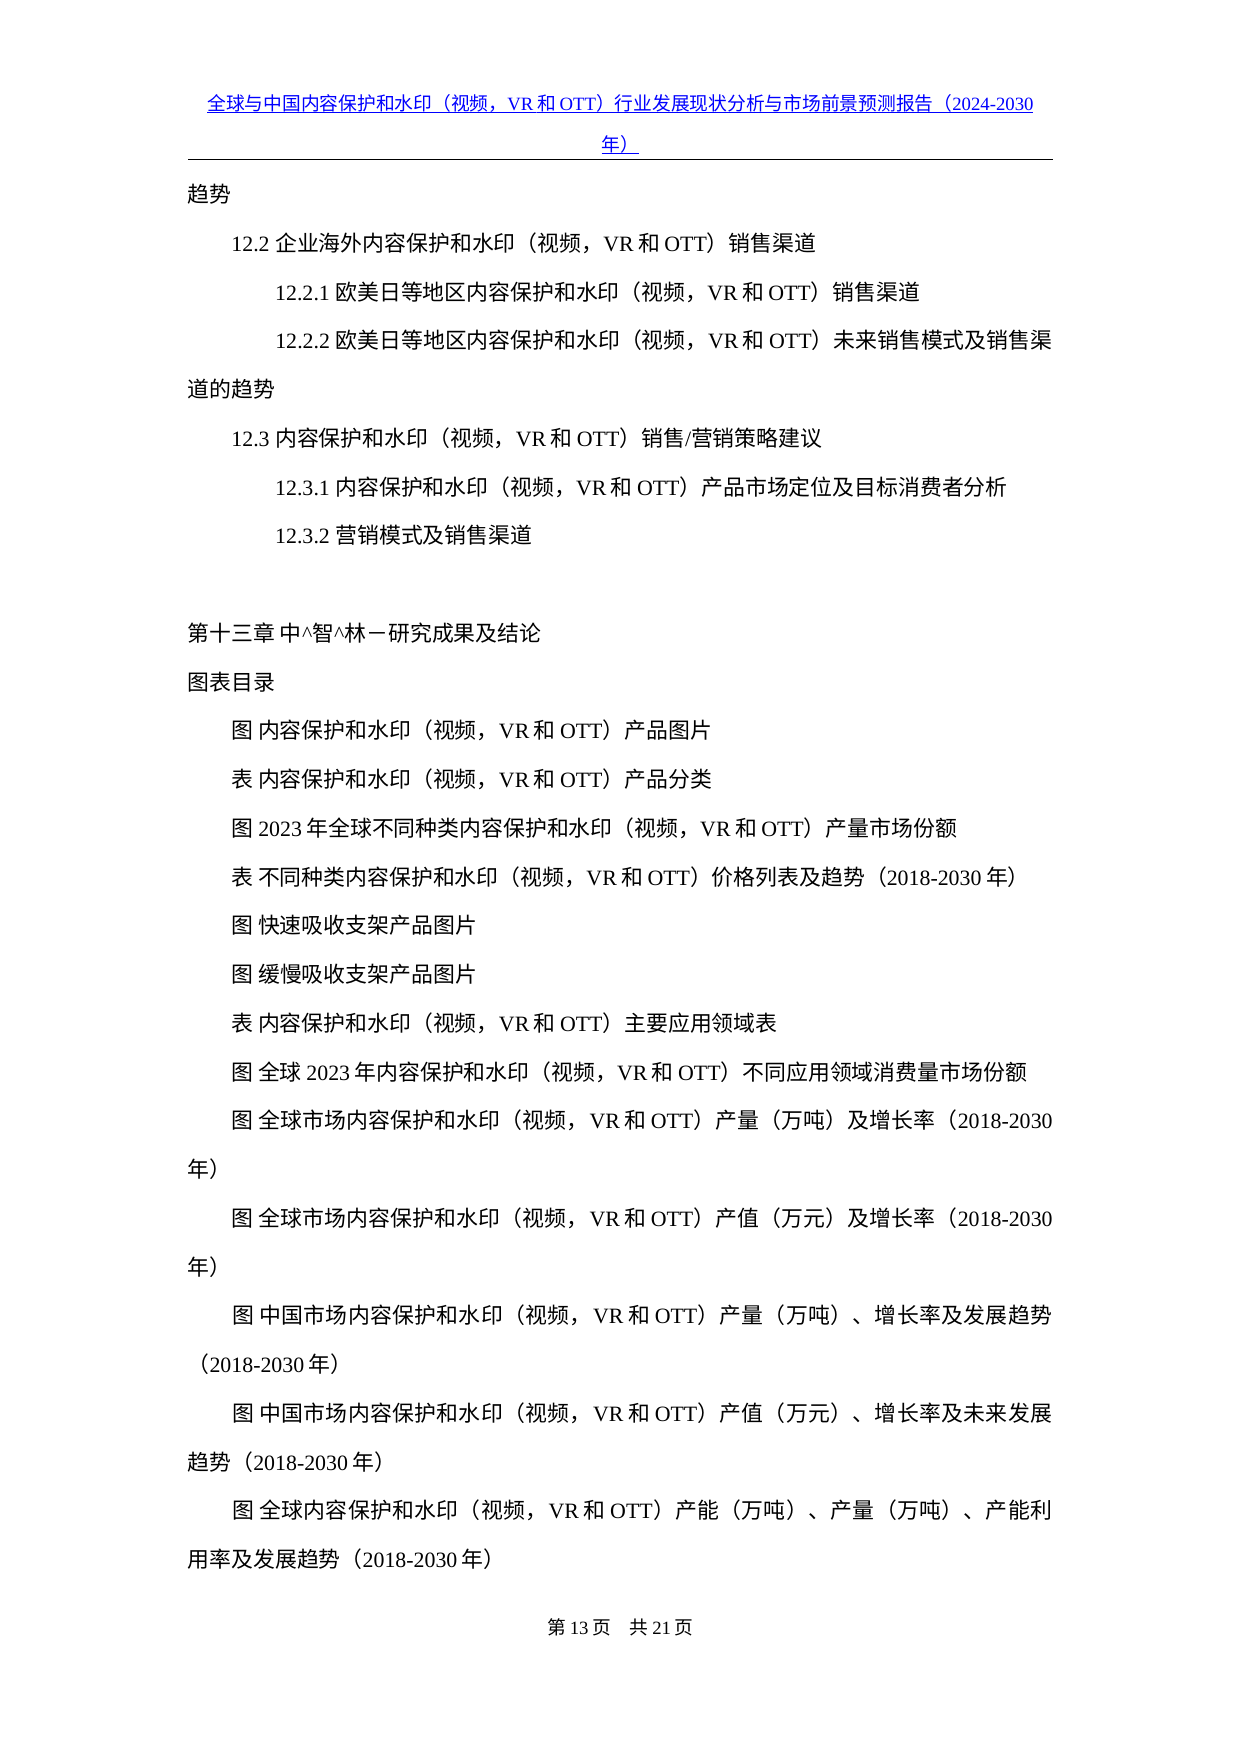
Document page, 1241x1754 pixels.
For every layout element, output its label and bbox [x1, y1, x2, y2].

text [187, 177, 1053, 1574]
